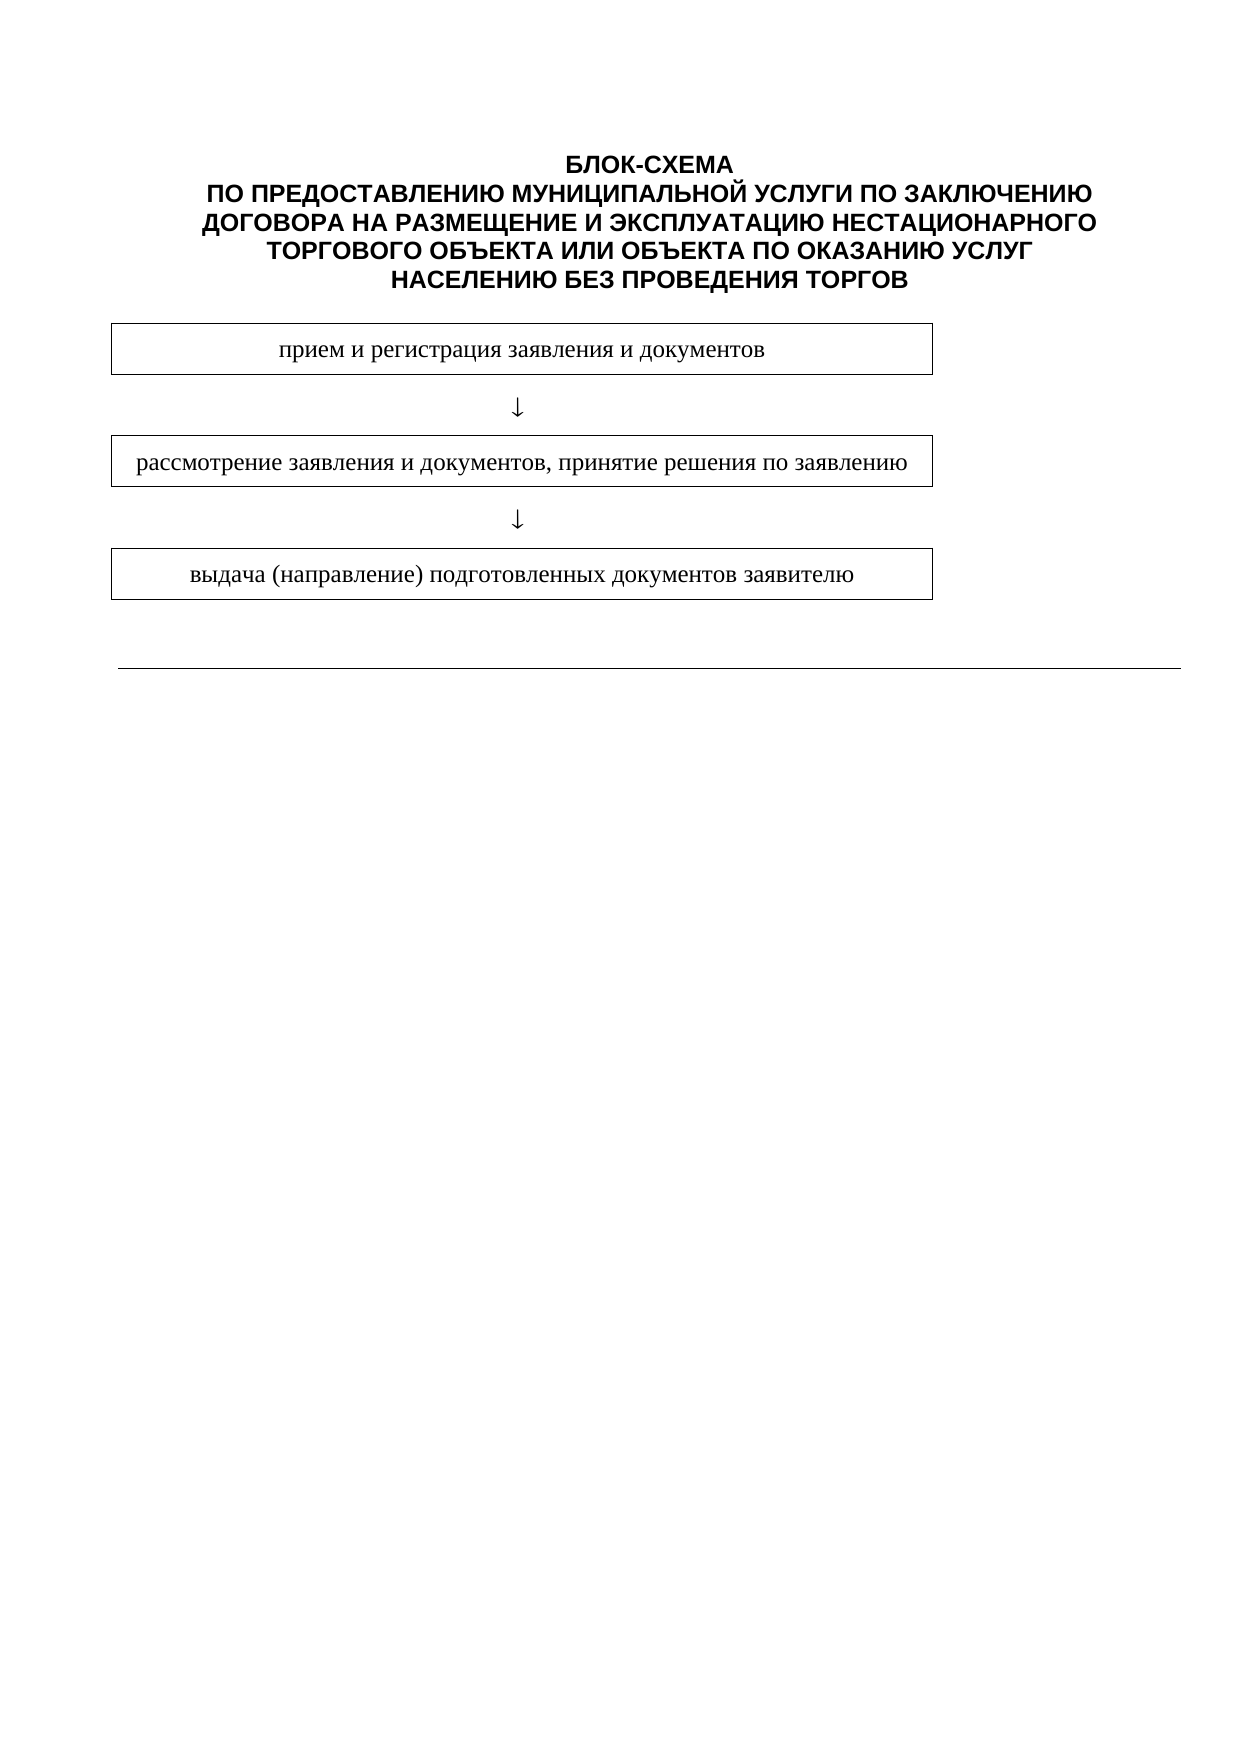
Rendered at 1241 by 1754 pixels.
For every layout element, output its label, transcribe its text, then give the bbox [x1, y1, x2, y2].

table_cell выдача (направление) подготовленных документов заявителю [112, 549, 932, 598]
table_cell [112, 487, 932, 547]
title ДОГОВОРА НА РАЗМЕЩЕНИЕ И ЭКСПЛУАТАЦИЮ НЕСТАЦИОНАРНОГО [118, 207, 1181, 236]
title НАСЕЛЕНИЮ БЕЗ ПРОВЕДЕНИЯ ТОРГОВ [118, 265, 1181, 294]
table_cell рассмотрение заявления и документов, принятие решения по заявлению [112, 436, 932, 486]
table_header прием и регистрация заявления и документов [112, 324, 932, 373]
title ПО ПРЕДОСТАВЛЕНИЮ МУНИЦИПАЛЬНОЙ УСЛУГИ ПО ЗАКЛЮЧЕНИЮ [118, 179, 1181, 207]
title БЛОК-СХЕМА [118, 150, 1181, 179]
table_cell [112, 375, 932, 435]
title ТОРГОВОГО ОБЪЕКТА ИЛИ ОБЪЕКТА ПО ОКАЗАНИЮ УСЛУГ [118, 236, 1181, 265]
